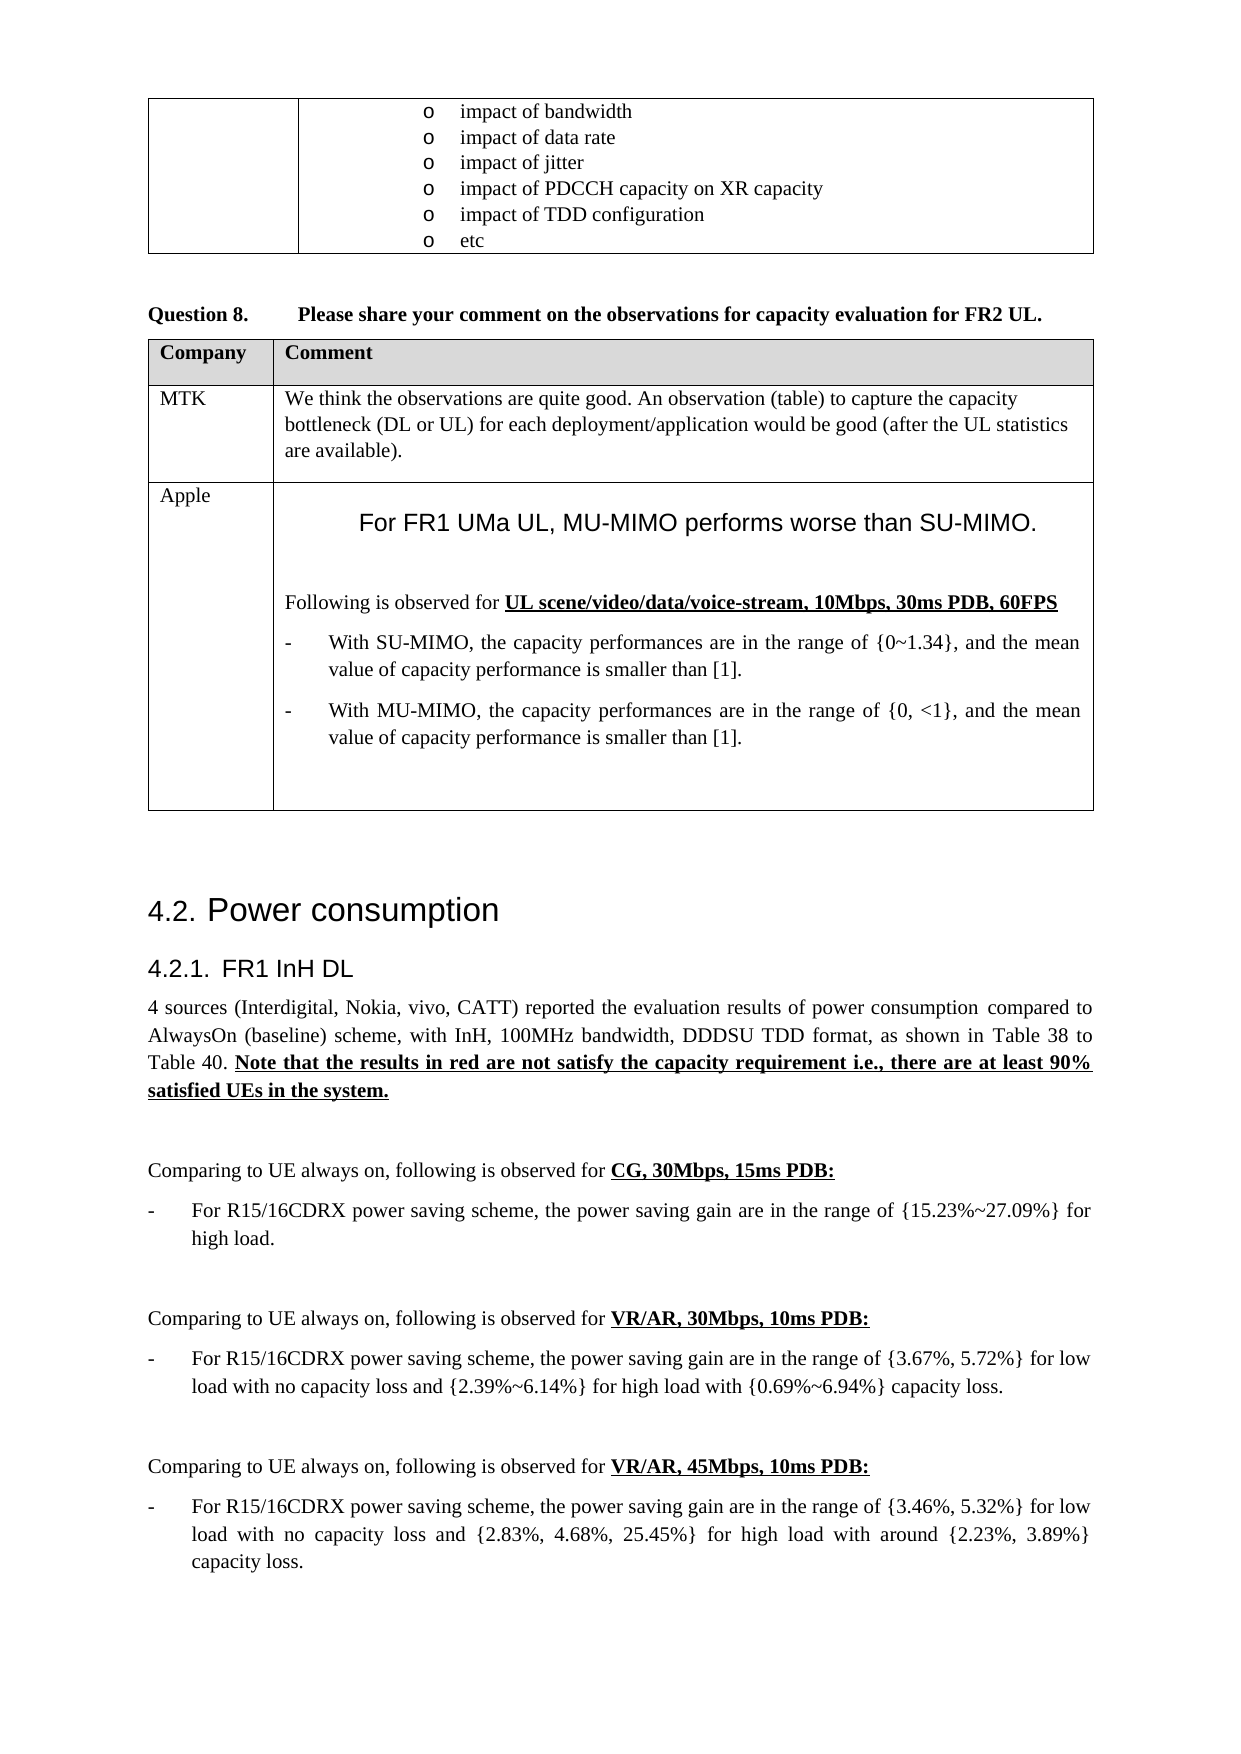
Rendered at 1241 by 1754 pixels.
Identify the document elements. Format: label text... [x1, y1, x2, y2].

list Please share your comment on the observations for capacity evaluation for FR2 UL. [148, 302, 1092, 326]
table_cell MTK [149, 386, 273, 482]
list For R15/16CDRX power saving scheme, the power saving gain are in the range of {3.46%, 5.32%} for low load with no capacity loss and {2.83%, 4.68%, 25.45%} for high load with around {2.23%, 3.89%} capacity loss. [148, 1494, 1092, 1573]
table_cell We think the observations are quite good. An observation (table) to capture the capacity bottleneck (DL or UL) for each deployment/application would be good (after the UL statistics are available). [274, 386, 1093, 482]
text Comparing to UE always on, following is observed for CG, 30Mbps, 15ms PDB: [148, 1158, 1092, 1182]
text Comparing to UE always on, following is observed for VR/AR, 45Mbps, 10ms PDB: [148, 1454, 1092, 1478]
list For R15/16CDRX power saving scheme, the power saving gain are in the range of {3.67%, 5.72%} for low load with no capacity loss and {2.39%~6.14%} for high load with {0.69%~6.94%} capacity loss. [148, 1346, 1092, 1398]
text Comparing to UE always on, following is observed for VR/AR, 30Mbps, 10ms PDB: [148, 1306, 1092, 1330]
text 4 sources (Interdigital, Nokia, vivo, CATT) reported the evaluation results of power consumption compared to AlwaysOn (baseline) scheme, with InH, 100MHz bandwidth, DDDSU TDD format, as shown in Table 38 to Table 40. Note that the results in red are not satisfy the capacity requirement i.e., there are at least 90% satisfied UEs in the system. [148, 995, 1092, 1102]
table_cell For FR1 UMa UL, MU-MIMO performs worse than SU-MIMO. Following is observed for UL scene/video/data/voice-stream, 10Mbps, 30ms PDB, 60FPS With SU-MIMO, the capacity performances are in the range of {0~1.34}, and the mean value of capacity performance is smaller than [1]. With MU-MIMO, the capacity performances are in the range of {0, <1}, and the mean value of capacity performance is smaller than [1]. [274, 483, 1093, 810]
list Power consumption [148, 890, 1092, 929]
list FR1 InH DL [148, 954, 1092, 982]
list For R15/16CDRX power saving scheme, the power saving gain are in the range of {15.23%~27.09%} for high load. [148, 1198, 1092, 1250]
table_cell Apple [149, 483, 273, 810]
table_header Comment [274, 340, 1093, 385]
table_header Company [149, 340, 273, 385]
table_cell QC [149, 99, 298, 253]
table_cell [299, 99, 1093, 253]
